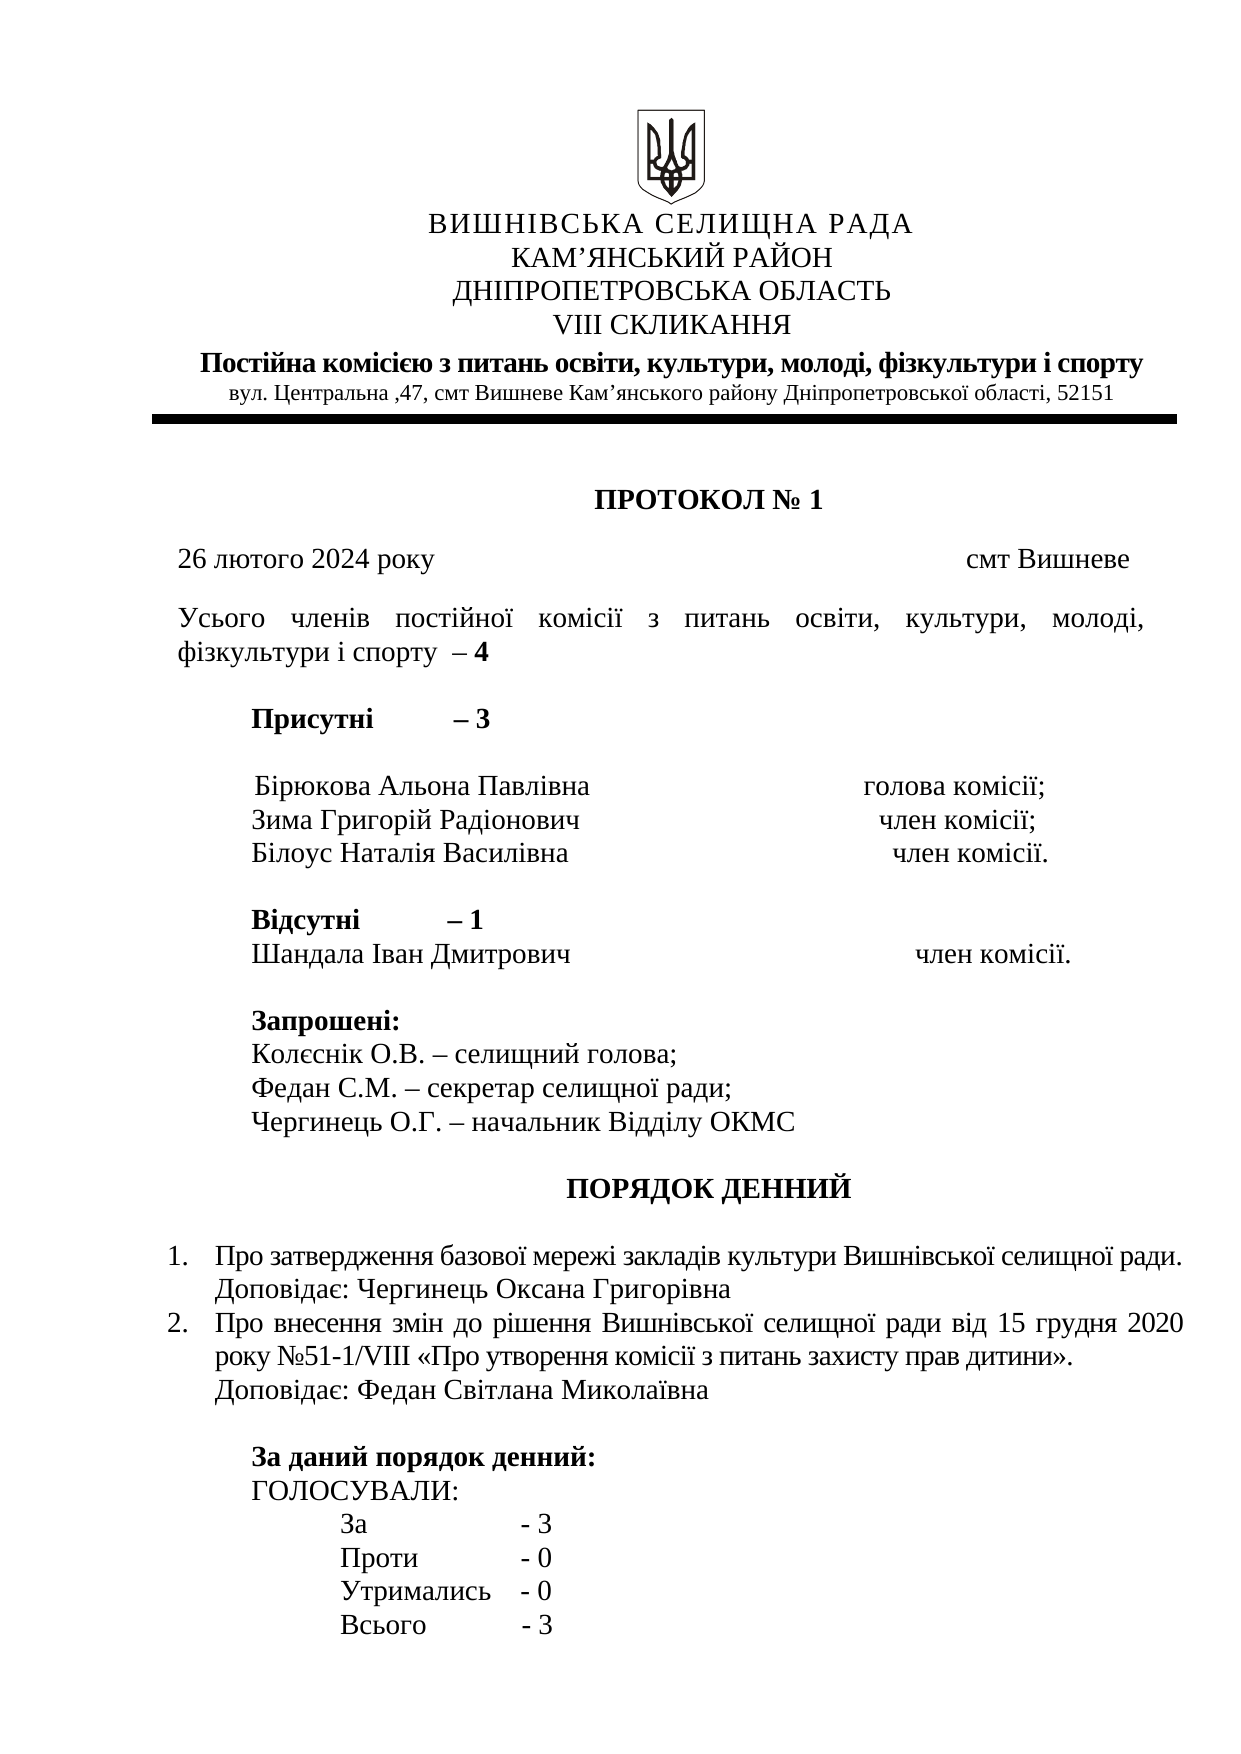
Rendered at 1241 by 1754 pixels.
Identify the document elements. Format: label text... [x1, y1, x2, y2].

text За - 3 [207, 1506, 1167, 1540]
text Відсутні – 1 [177, 902, 1167, 936]
text ДНІПРОПЕТРОВСЬКА ОБЛАСТЬ [177, 273, 1167, 307]
text За даний порядок денний: [177, 1439, 1167, 1473]
text Присутні – 3 [177, 701, 1167, 735]
text Утримались - 0 [207, 1573, 1167, 1607]
text ПОРЯДОК ДЕННИЙ [177, 1171, 1167, 1204]
text 26 лютого 2024 року смт Вишневе [177, 541, 1167, 575]
table_header Про затвердження базової мережі закладів культури Вишнівської селищної ради. Доповідає: Чергинець Оксана Григорівна [203, 1238, 1196, 1305]
text вул. Центральна ,47, смт Вишневе Кам’янського району Дніпропетровської області, 52151 [177, 379, 1167, 405]
text Колєснік О.В. – селищний голова; [177, 1037, 1167, 1070]
text Всього - 3 [207, 1607, 1167, 1640]
text Шандала Іван Дмитрович член комісії. [177, 936, 1167, 969]
text Федан С.М. – секретар селищної ради; [177, 1070, 1167, 1104]
table_header [118, 1238, 203, 1305]
text ГОЛОСУВАЛИ: [177, 1473, 1167, 1506]
text Проти - 0 [207, 1540, 1167, 1573]
text Зима Григорій Радіонович член комісії; [177, 802, 1167, 835]
text ПРОТОКОЛ № 1 [177, 482, 1167, 515]
text Запрошені: [177, 1003, 1167, 1037]
text VІІІ СКЛИКАННЯ [177, 307, 1167, 340]
text Білоус Наталія Василівна член комісії. [177, 835, 1167, 869]
text Усього членів постійної комісії з питань освіти, культури, молоді, фізкультури і спорту – 4 [177, 601, 1146, 668]
table_cell [118, 1305, 203, 1406]
text КАМ’ЯНСЬКИЙ РАЙОН [177, 240, 1167, 273]
table_cell Про внесення змін до рішення Вишнівської селищної ради від 15 грудня 2020 року №51-1/VIІІ «Про утворення комісії з питань захисту прав дитини». Доповідає: Федан Світлана Миколаївна [203, 1305, 1196, 1406]
text Постійна комісією з питань освіти, культури, молоді, фізкультури і спорту [177, 345, 1167, 379]
table_header Бірюкова Альона Павлівна [251, 768, 705, 802]
text Чергинець О.Г. – начальник Відділу ОКМС [177, 1104, 1167, 1137]
table_header голова комісії; [705, 768, 1122, 802]
text ВИШНІВСЬКА СЕЛИЩНА РАДА [177, 206, 1164, 240]
